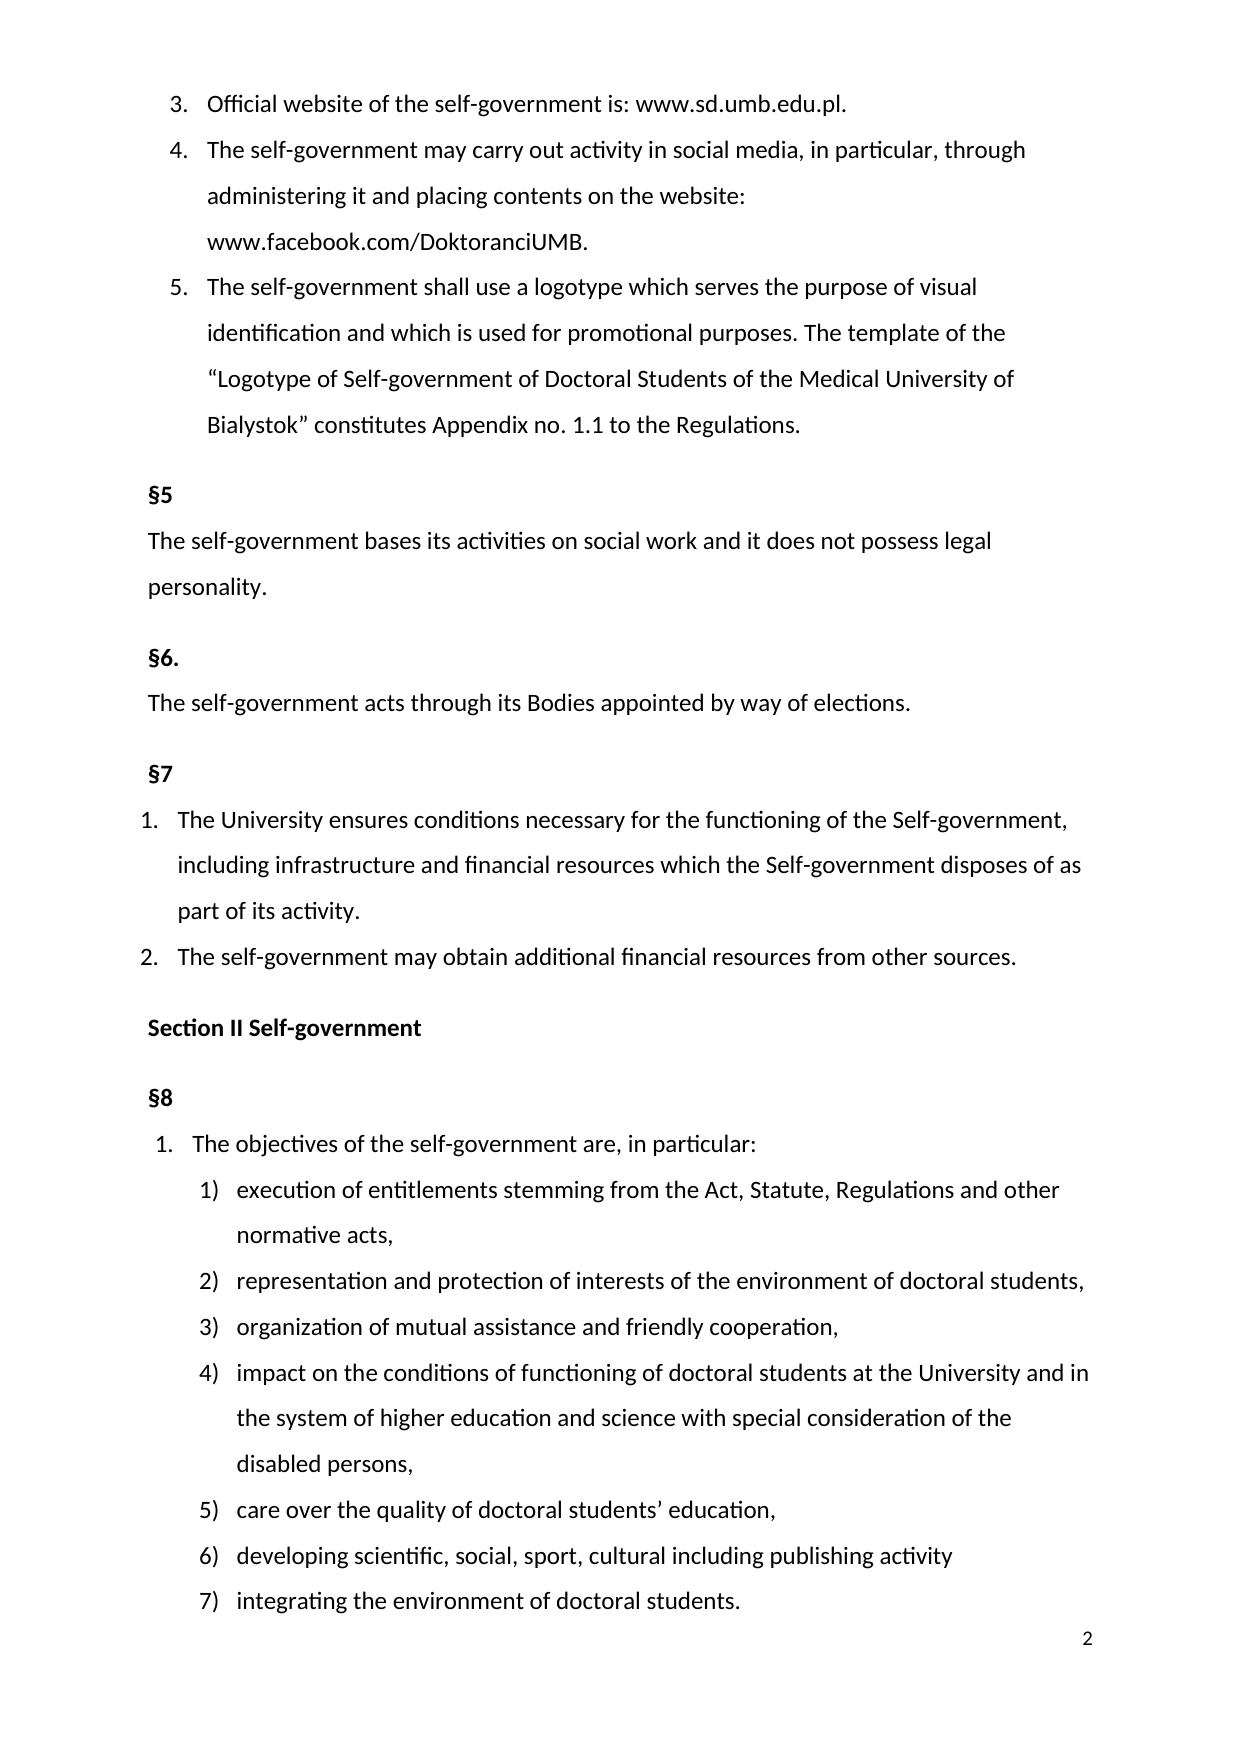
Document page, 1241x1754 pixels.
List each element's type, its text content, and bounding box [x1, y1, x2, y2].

list representation and protection of interests of the environment of doctoral students, [199, 1265, 1092, 1296]
list impact on the conditions of functioning of doctoral students at the University and in the system of higher education and science with special consideration of the disabled persons, [199, 1357, 1092, 1479]
list The objectives of the self-government are, in particular: [154, 1128, 1092, 1159]
text The self-government bases its activities on social work and it does not possess legal personality. [148, 525, 1092, 601]
list The University ensures conditions necessary for the functioning of the Self-government, including infrastructure and financial resources which the Self-government disposes of as part of its activity. [140, 804, 1092, 926]
subtitle §7 [148, 758, 1092, 789]
subtitle §8 [148, 1082, 1092, 1113]
list The self-government may obtain additional financial resources from other sources. [140, 941, 1092, 972]
subtitle §6. [148, 642, 1092, 672]
subtitle §5 [148, 479, 1092, 510]
list organization of mutual assistance and friendly cooperation, [199, 1311, 1092, 1342]
list Official website of the self-government is: www.sd.umb.edu.pl. [169, 89, 1092, 119]
text The self-government acts through its Bodies appointed by way of elections. [148, 687, 1092, 718]
list execution of entitlements stemming from the Act, Statute, Regulations and other normative acts, [199, 1174, 1092, 1250]
list care over the quality of doctoral students’ education, [199, 1494, 1092, 1524]
subtitle Section II Self-government [148, 1012, 1092, 1042]
list The self-government shall use a logotype which serves the purpose of visual identification and which is used for promotional purposes. The template of the “Logotype of Self-government of Doctoral Students of the Medical University of Bialystok” constitutes Appendix no. 1.1 to the Regulations. [169, 272, 1092, 439]
list integrating the environment of doctoral students. [199, 1586, 1092, 1616]
list developing scientific, social, sport, cultural including publishing activity [199, 1540, 1092, 1570]
list The self-government may carry out activity in social media, in particular, through administering it and placing contents on the website: www.facebook.com/DoktoranciUMB. [169, 134, 1092, 256]
